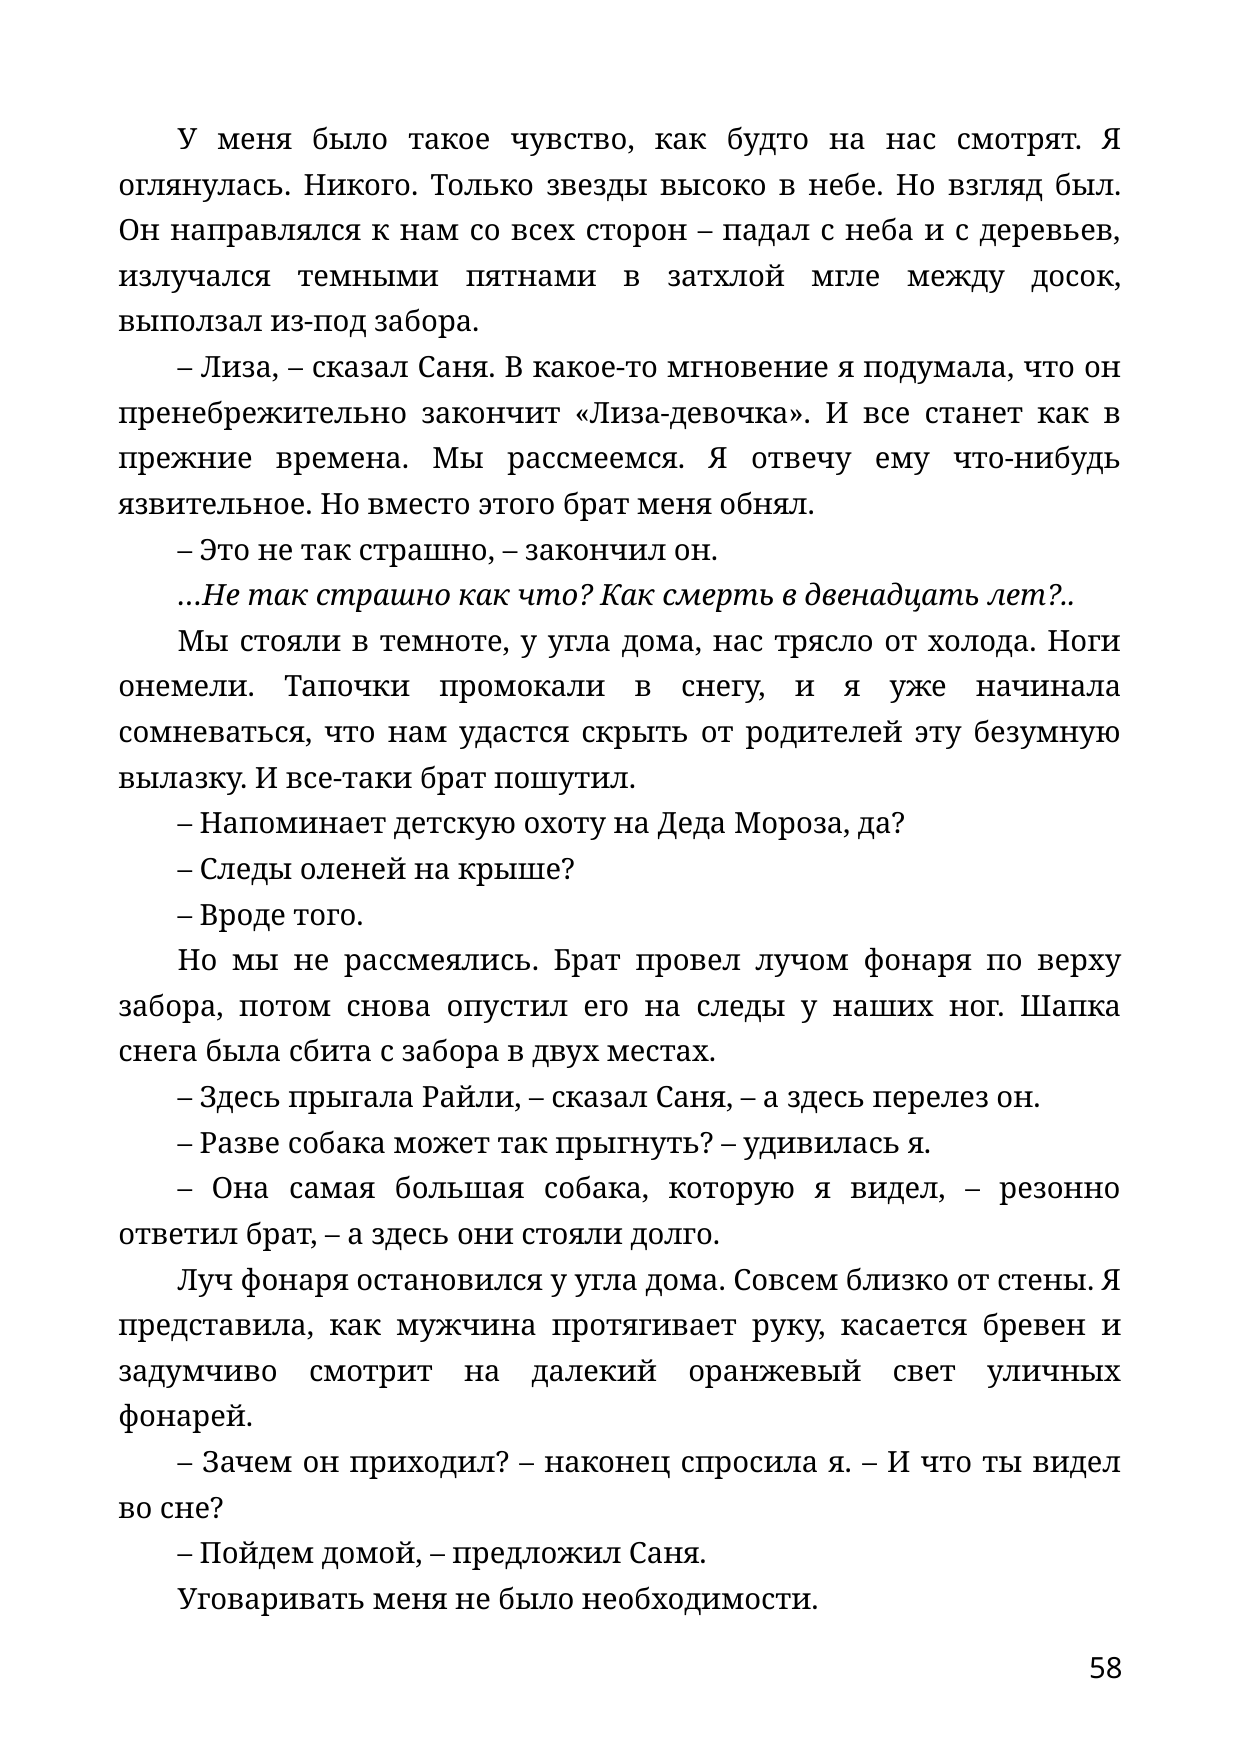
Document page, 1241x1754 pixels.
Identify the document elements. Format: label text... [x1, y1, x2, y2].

text У меня было такое чувство, как будто на нас смотрят. Я оглянулась. Никого. Только звезды высоко в небе. Но взгляд был. Он направлялся к нам со всех сторон – падал с неба и с деревьев, излучался темными пятнами в затхлой мгле между досок, выползал из-под забора. [118, 118, 1122, 340]
text Уговаривать меня не было необходимости. [118, 1578, 1122, 1618]
text Мы стояли в темноте, у угла дома, нас трясло от холода. Ноги онемели. Тапочки промокали в снегу, и я уже начинала сомневаться, что нам удастся скрыть от родителей эту безумную вылазку. И все-таки брат пошутил. [118, 620, 1122, 797]
text – Разве собака может так прыгнуть? – удивилась я. [118, 1122, 1122, 1162]
text – Это не так страшно, – закончил он. [118, 529, 1122, 568]
text – Следы оленей на крыше? [118, 848, 1122, 888]
text …Не так страшно как что? Как смерть в двенадцать лет?.. [118, 574, 1122, 614]
text Луч фонаря остановился у угла дома. Совсем близко от стены. Я представила, как мужчина протягивает руку, касается бревен и задумчиво смотрит на далекий оранжевый свет уличных фонарей. [118, 1259, 1122, 1435]
text – Напоминает детскую охоту на Деда Мороза, да? [118, 802, 1122, 842]
text – Вроде того. [118, 894, 1122, 933]
text – Здесь прыгала Райли, – сказал Саня, – а здесь перелез он. [118, 1076, 1122, 1116]
text Но мы не рассмеялись. Брат провел лучом фонаря по верху забора, потом снова опустил его на следы у наших ног. Шапка снега была сбита с забора в двух местах. [118, 939, 1122, 1070]
text – Она самая большая собака, которую я видел, – резонно ответил брат, – а здесь они стояли долго. [118, 1167, 1122, 1253]
text – Зачем он приходил? – наконец спросила я. – И что ты видел во сне? [118, 1441, 1122, 1527]
text – Пойдем домой, – предложил Саня. [118, 1532, 1122, 1572]
text – Лиза, – сказал Саня. В какое-то мгновение я подумала, что он пренебрежительно закончит «Лиза-девочка». И все станет как в прежние времена. Мы рассмеемся. Я отвечу ему что-нибудь язвительное. Но вместо этого брат меня обнял. [118, 346, 1122, 523]
